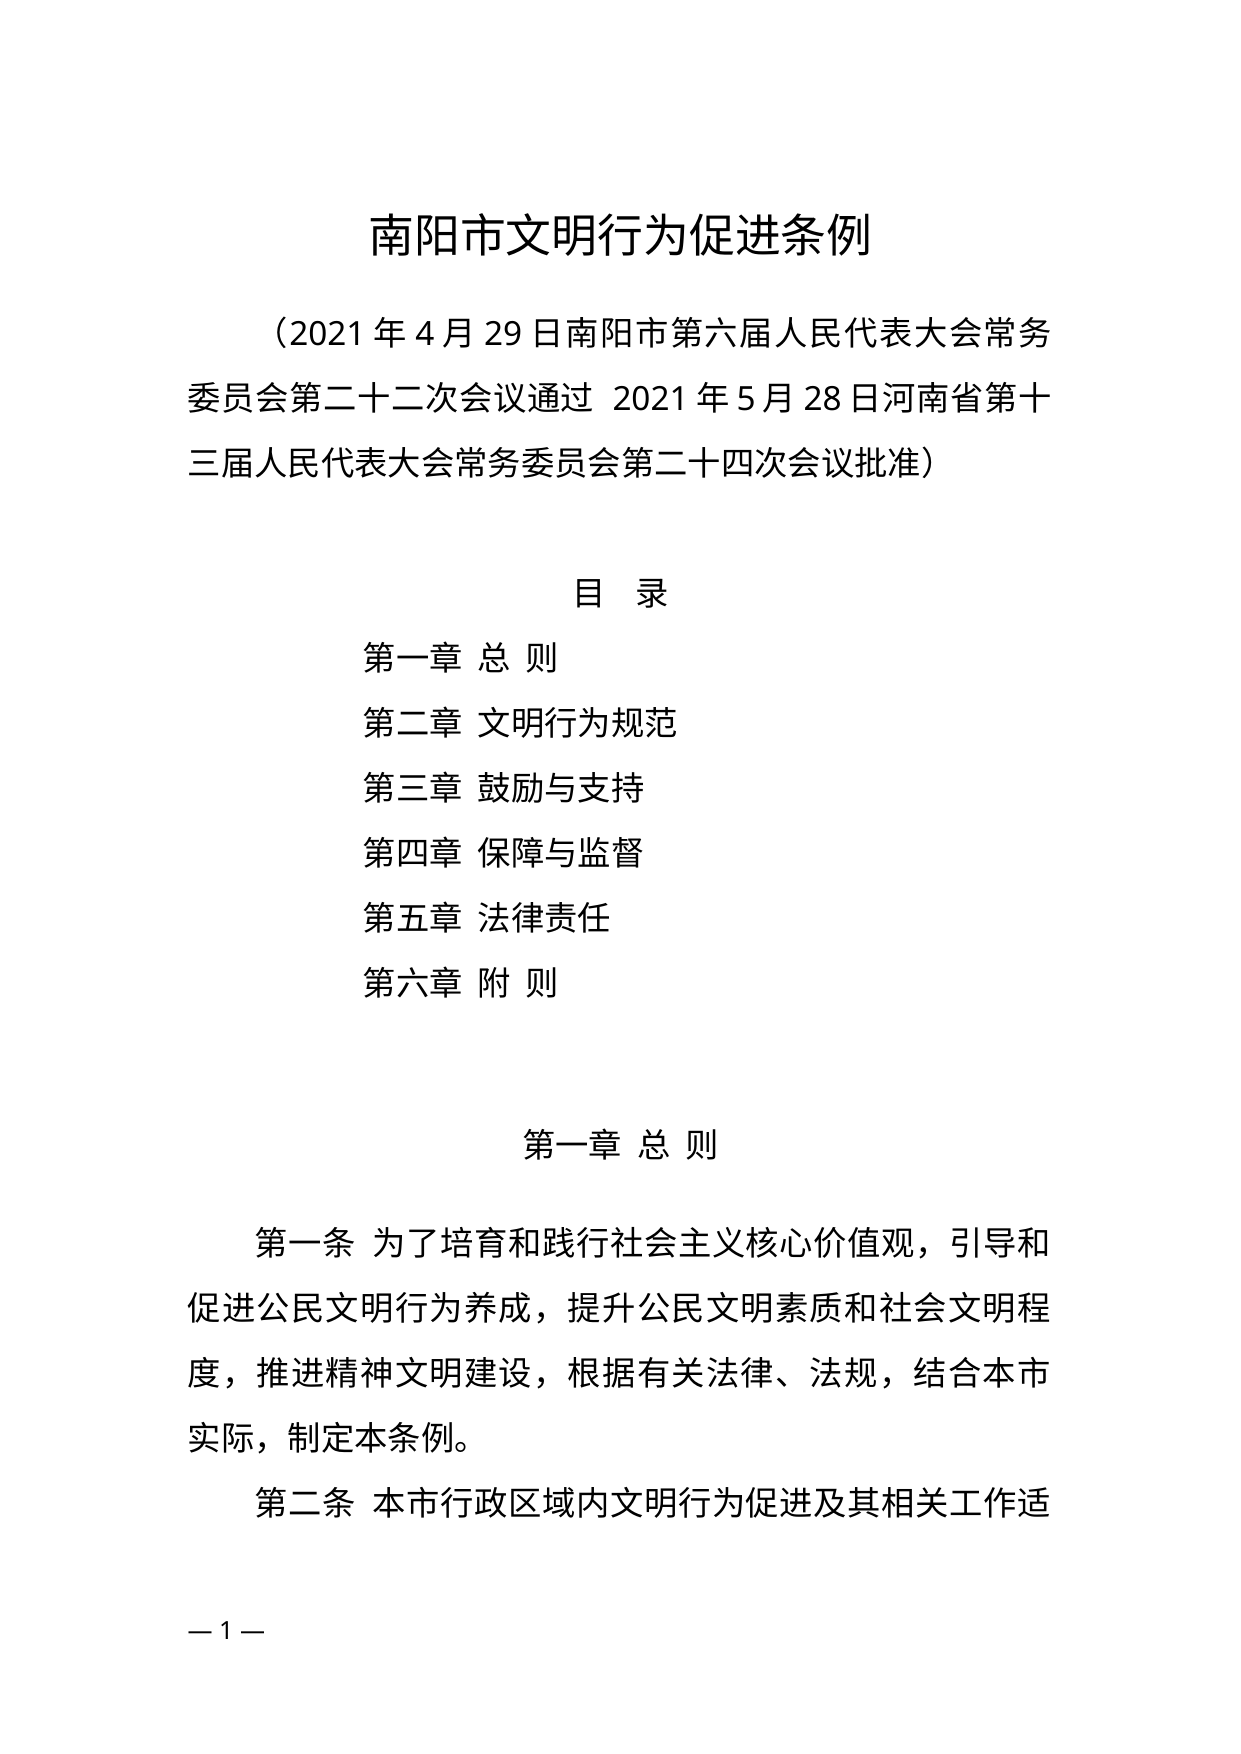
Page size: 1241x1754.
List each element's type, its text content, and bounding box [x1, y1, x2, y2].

text 第一条 为了培育和践行社会主义核心价值观，引导和促进公民文明行为养成，提升公民文明素质和社会文明程度，推进精神文明建设，根据有关法律、法规，结合本市实际，制定本条例。 [187, 1208, 1053, 1468]
text 第三章 鼓励与支持 [319, 753, 1053, 818]
text 第四章 保障与监督 [319, 818, 1053, 883]
text 目 录 [187, 558, 1053, 623]
text 第五章 法律责任 [319, 883, 1053, 948]
text 第一章 总 则 [187, 1111, 1053, 1176]
text 第六章 附 则 [319, 948, 1053, 1013]
text 南阳市文明行为促进条例 [187, 184, 1053, 282]
text （2021年4月29日南阳市第六届人民代表大会常务委员会第二十二次会议通过 2021年5月28日河南省第十三届人民代表大会常务委员会第二十四次会议批准） [187, 298, 1053, 493]
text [187, 1468, 1053, 1533]
text 第一章 总 则 [319, 623, 1053, 688]
text 第二章 文明行为规范 [319, 688, 1053, 753]
